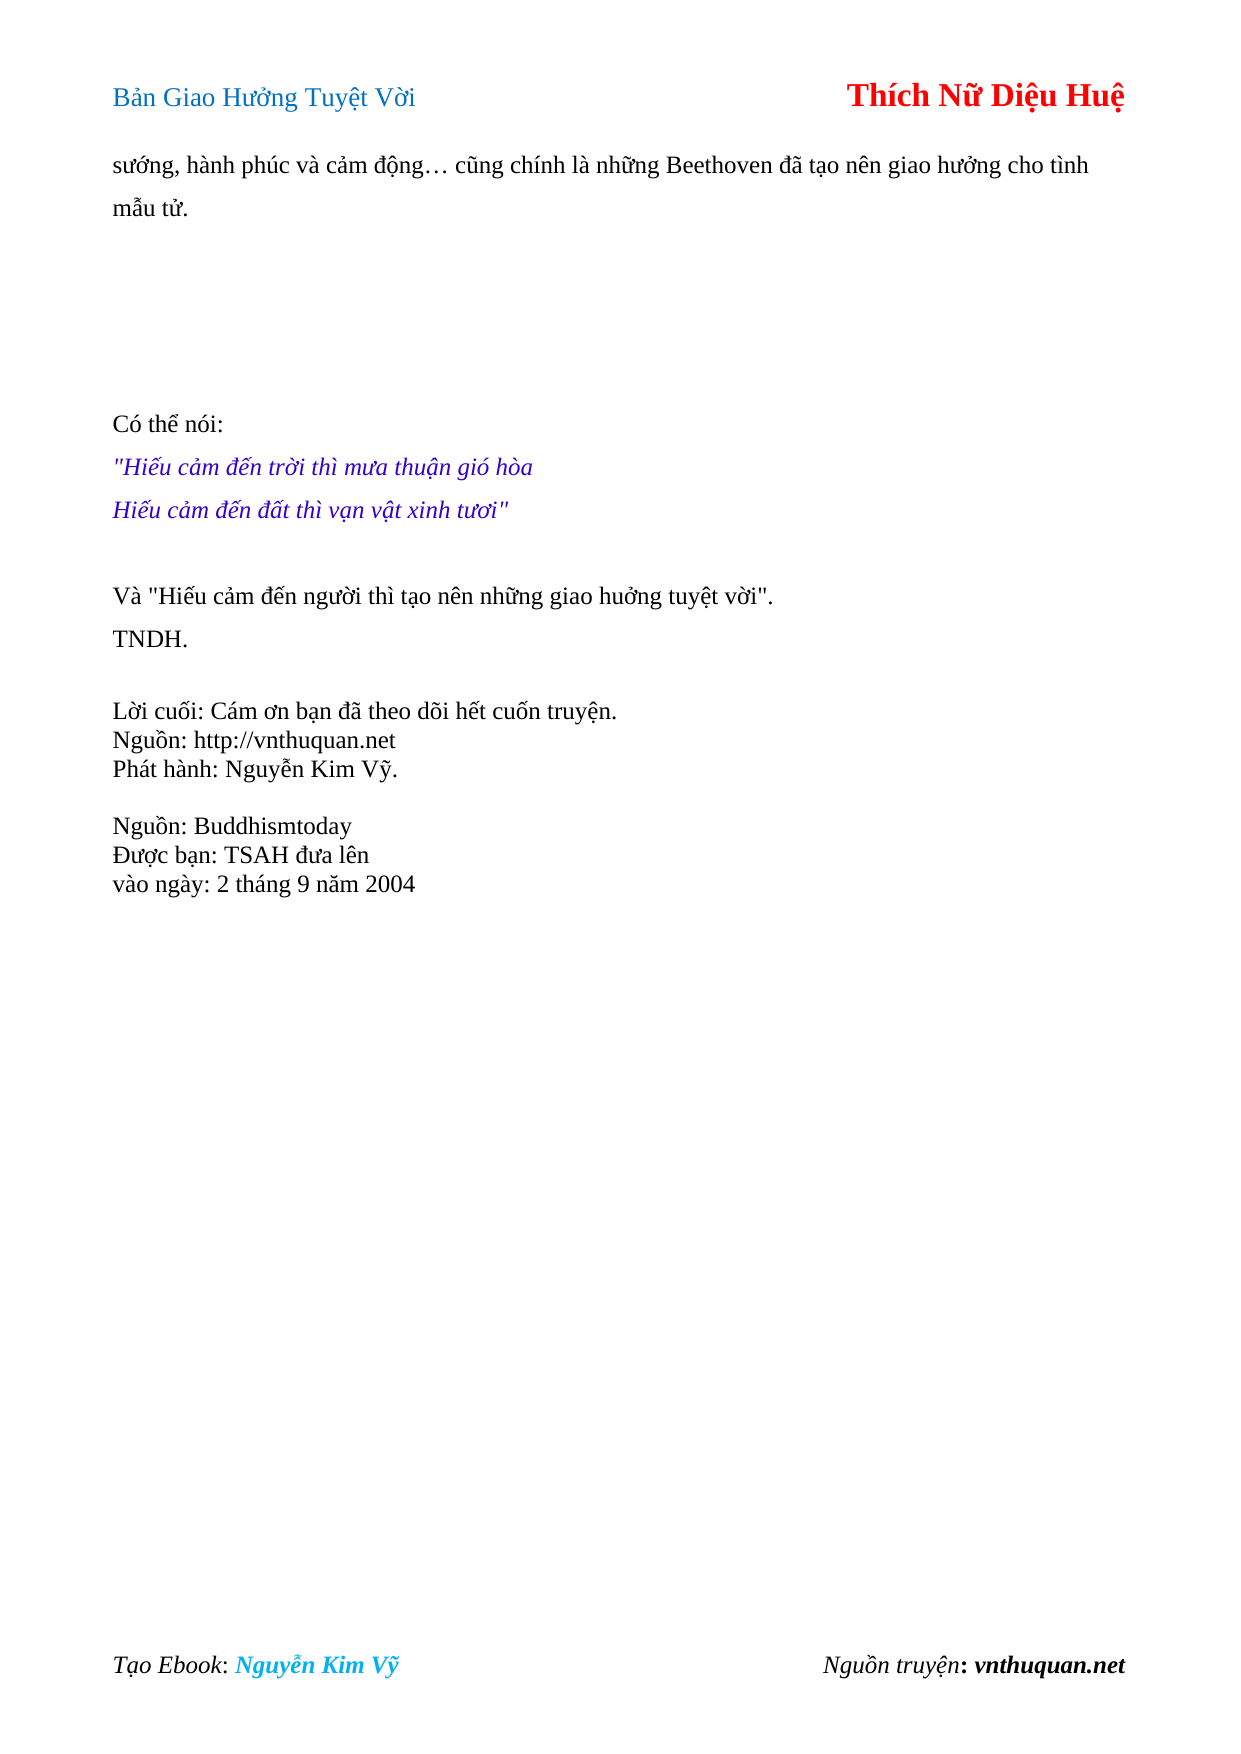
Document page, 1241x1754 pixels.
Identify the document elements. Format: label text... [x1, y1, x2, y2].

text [112, 150, 1128, 265]
text Và "Hiếu cảm đến người thì tạo nên những giao huởng tuyệt vời". TNDH. [112, 538, 1128, 653]
text Lời cuối: Cám ơn bạn đã theo dõi hết cuốn truyện. Nguồn: http://vnthuquan.net Phát hành: Nguyễn Kim Vỹ. Nguồn: Buddhismtoday Được bạn: TSAH đưa lên vào ngày: 2 tháng 9 năm 2004 [112, 667, 1128, 897]
text Có thể nói: "Hiếu cảm đến trời thì mưa thuận gió hòa Hiếu cảm đến đất thì vạn vật xinh tươi" [112, 366, 1128, 524]
